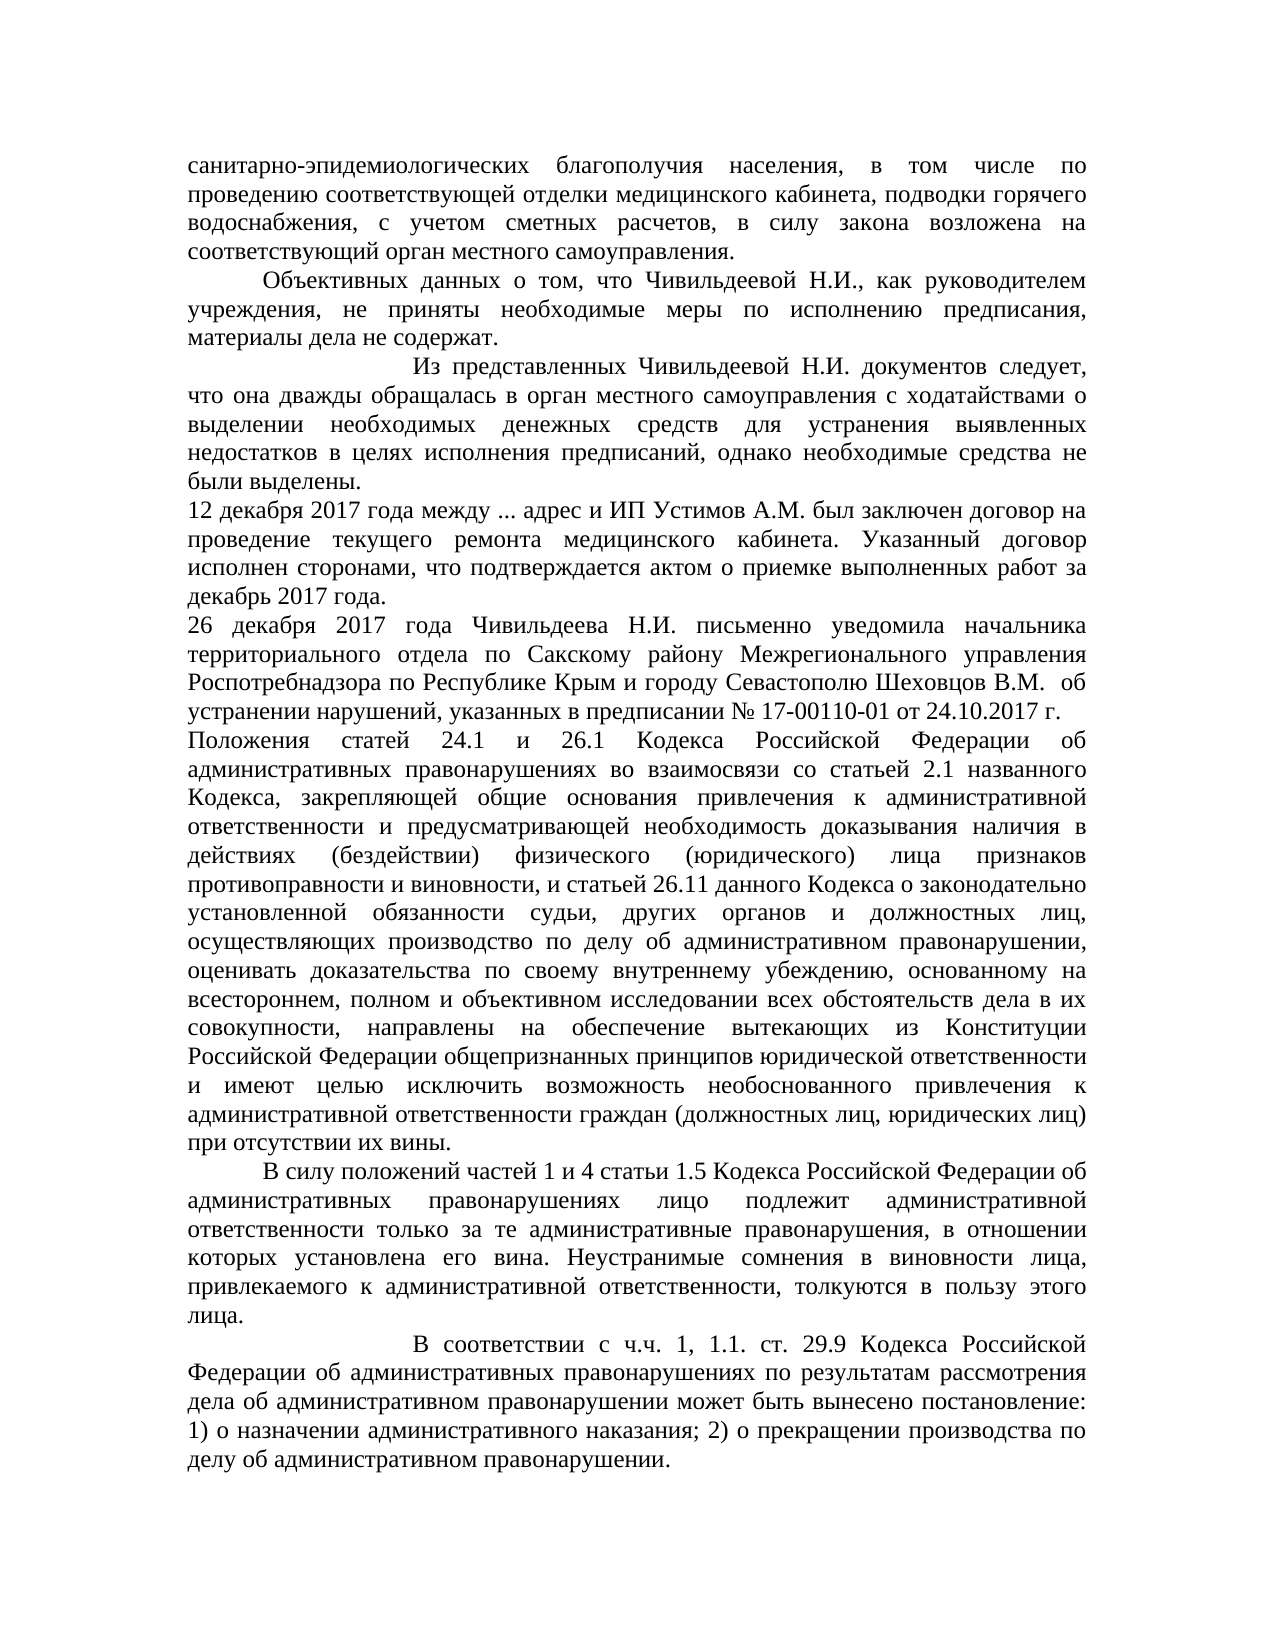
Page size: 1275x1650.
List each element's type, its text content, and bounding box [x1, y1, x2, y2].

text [187, 150, 1087, 495]
text 12 декабря 2017 года между ... адрес и ИП Устимов А.М. был заключен договор на проведение текущего ремонта медицинского кабинета. Указанный договор исполнен сторонами, что подтверждается актом о приемке выполненных работ за декабрь 2017 года. [187, 495, 1087, 610]
text 26 декабря 2017 года Чивильдеева Н.И. письменно уведомила начальника территориального отдела по Сакскому району Межрегионального управления Роспотребнадзора по Республике Крым и городу Севастополю Шеховцов В.М. об устранении нарушений, указанных в предписании № 17-00110-01 от 24.10.2017 г. [187, 610, 1087, 725]
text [187, 725, 1087, 1472]
